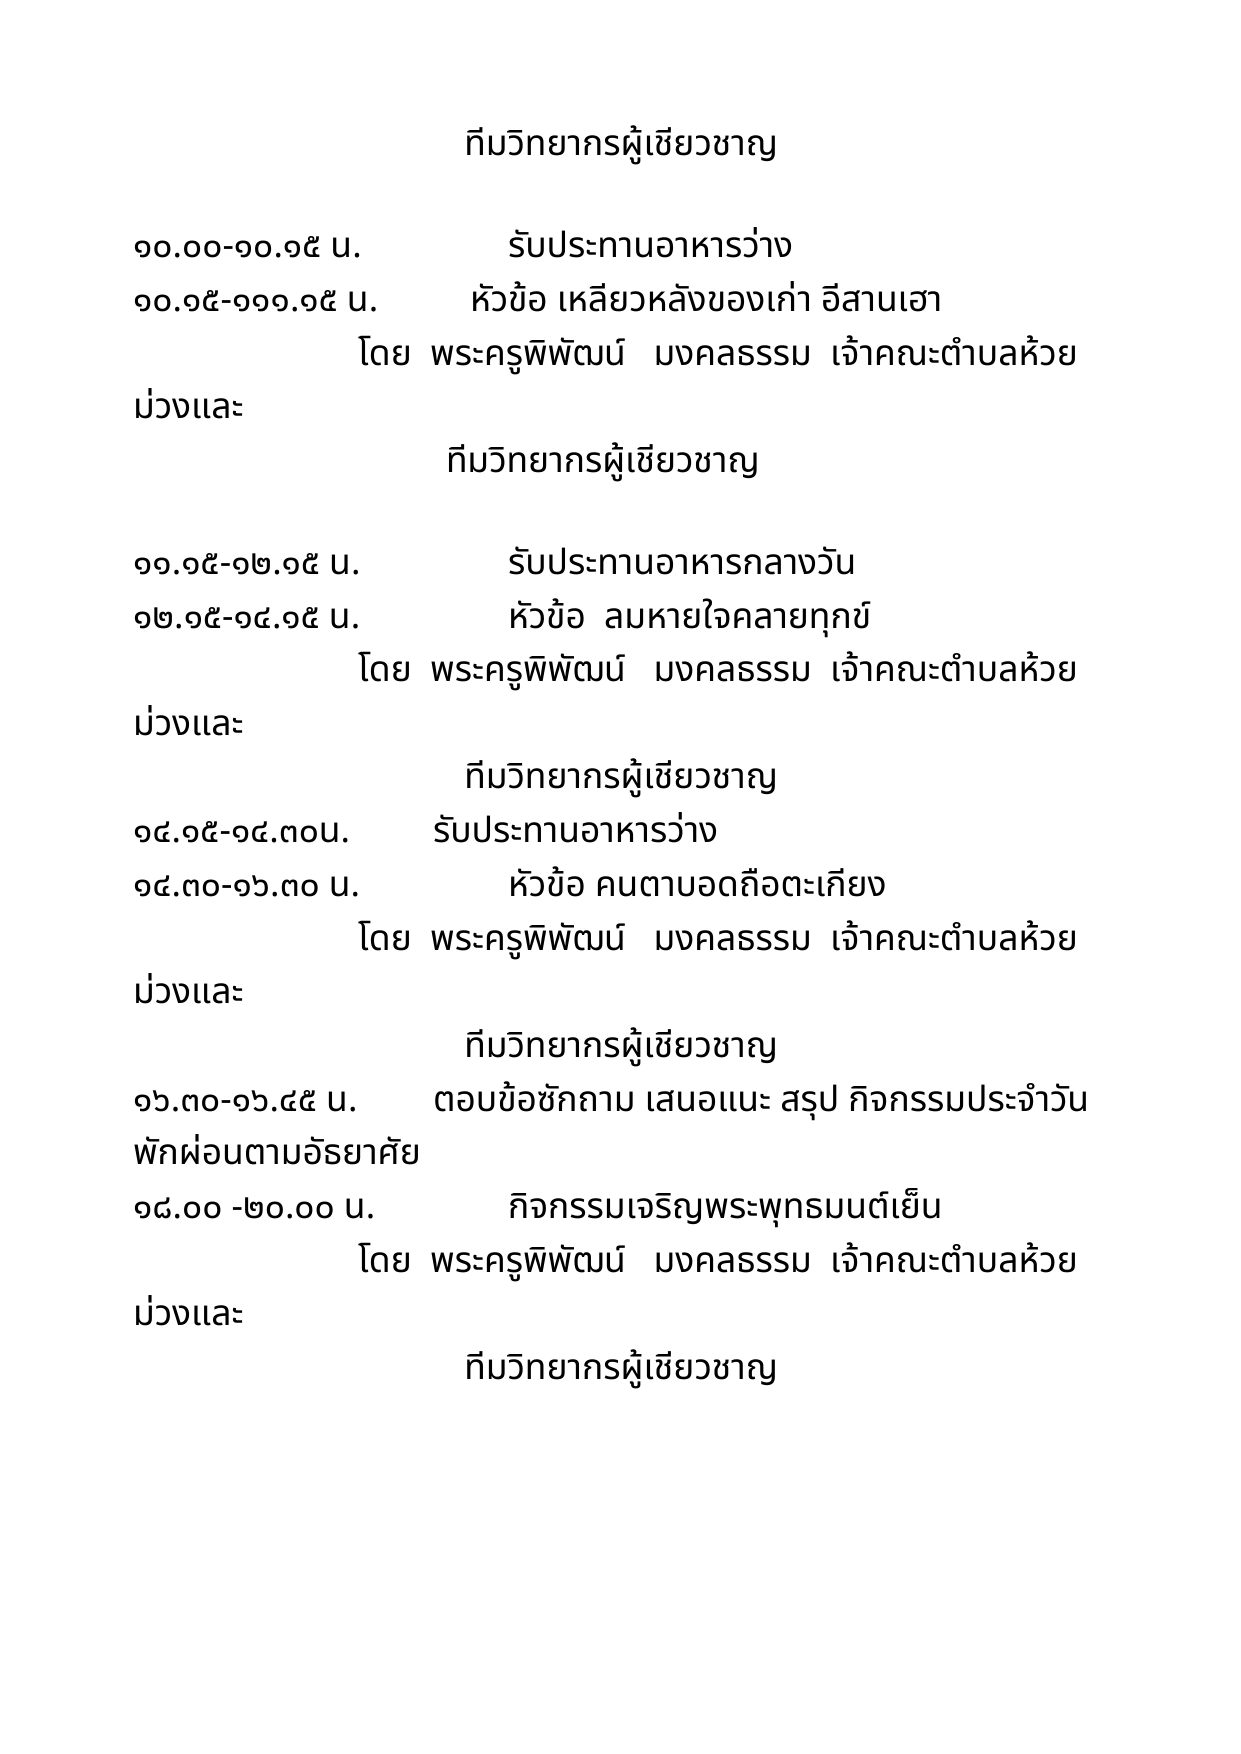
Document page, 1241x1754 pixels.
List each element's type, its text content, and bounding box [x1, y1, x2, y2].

text ทีมวิทยากรผู้เชียวชาญ [133, 1341, 1125, 1395]
text ๑๘.๐๐ -๒๐.๐๐ น. กิจกรรมเจริญพระพุทธมนต์เย็น [133, 1181, 1125, 1234]
text ทีมวิทยากรผู้เชียวชาญ [133, 751, 1125, 805]
text ทีมวิทยากรผู้เชียวชาญ [133, 1019, 1125, 1073]
text โดย พระครูพิพัฒน์ มงคลธรรม เจ้าคณะตำบลห้วยม่วงและ [133, 644, 1125, 751]
text ๑๔.๓๐-๑๖.๓๐ น. หัวข้อ คนตาบอดถือตะเกียง [133, 859, 1125, 912]
text ทีมวิทยากรผู้เชียวชาญ [133, 435, 1125, 488]
text โดย พระครูพิพัฒน์ มงคลธรรม เจ้าคณะตำบลห้วยม่วงและ [133, 912, 1125, 1019]
text ๑๐.๑๕-๑๑๑.๑๕ น. หัวข้อ เหลียวหลังของเก่า อีสานเฮา [133, 274, 1125, 328]
text ๑๖.๓๐-๑๖.๔๕ น. ตอบข้อซักถาม เสนอแนะ สรุป กิจกรรมประจำวัน พักผ่อนตามอัธยาศัย [133, 1073, 1125, 1181]
text ๑๔.๑๕-๑๔.๓๐น. รับประทานอาหารว่าง [133, 805, 1125, 859]
text โดย พระครูพิพัฒน์ มงคลธรรม เจ้าคณะตำบลห้วยม่วงและ [133, 1234, 1125, 1341]
text ๑๒.๑๕-๑๔.๑๕ น. หัวข้อ ลมหายใจคลายทุกข์ [133, 590, 1125, 644]
text ทีมวิทยากรผู้เชียวชาญ [133, 118, 1125, 172]
text ๑๑.๑๕-๑๒.๑๕ น. รับประทานอาหารกลางวัน [133, 536, 1125, 590]
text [133, 328, 1125, 435]
text ๑๐.๐๐-๑๐.๑๕ น. รับประทานอาหารว่าง [133, 220, 1125, 274]
